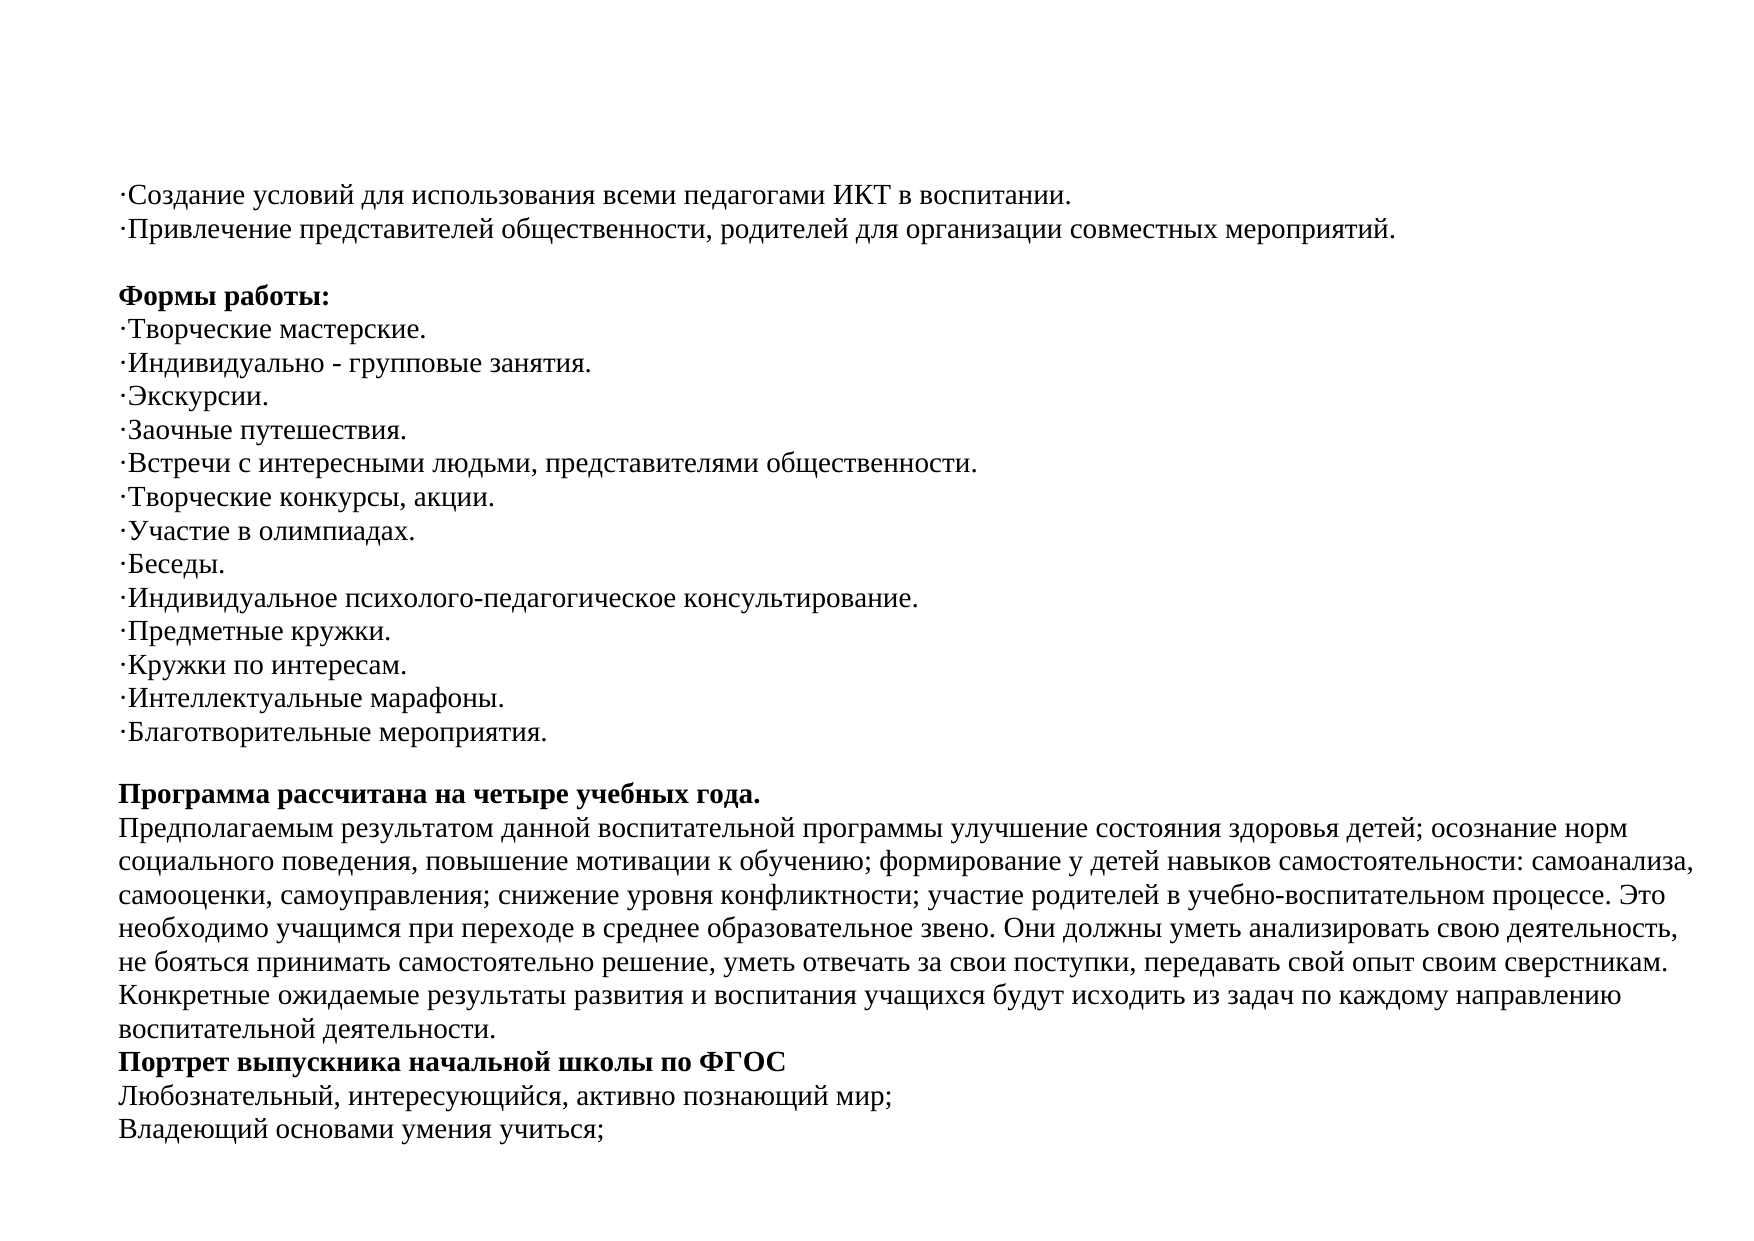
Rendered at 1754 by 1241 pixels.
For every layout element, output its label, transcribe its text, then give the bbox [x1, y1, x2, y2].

text ·Встречи с интересными людьми, представителями общественности. [118, 446, 1698, 479]
text ·Заочные путешествия. [118, 412, 1698, 446]
text ·Благотворительные мероприятия. [118, 714, 1698, 747]
text ·Беседы. [118, 546, 1698, 580]
text ·Участие в олимпиадах. [118, 513, 1698, 546]
text Любознательный, интересующийся, активно познающий мир; [118, 1078, 1698, 1112]
text ·Кружки по интересам. [118, 647, 1698, 680]
text Владеющий основами умения учиться; [118, 1112, 1698, 1145]
text ·Создание условий для использования всеми педагогами ИКТ в воспитании. [118, 177, 1698, 211]
text ·Интеллектуальные марафоны. [118, 680, 1698, 714]
text ·Творческие конкурсы, акции. [118, 479, 1698, 513]
text ·Индивидуальное психолого-педагогическое консультирование. [118, 580, 1698, 613]
text Формы работы: [118, 278, 1698, 311]
text ·Творческие мастерские. [118, 311, 1698, 345]
text Программа рассчитана на четыре учебных года. [118, 776, 1698, 810]
text ·Индивидуально - групповые занятия. [118, 345, 1698, 378]
text ·Экскурсии. [118, 378, 1698, 412]
text Предполагаемым результатом данной воспитательной программы улучшение состояния здоровья детей; осознание норм социального поведения, повышение мотивации к обучению; формирование у детей навыков самостоятельности: самоанализа, самооценки, самоуправления; снижение уровня конфликтности; участие родителей в учебно-воспитательном процессе. Это необходимо учащимся при переходе в среднее образовательное звено. Они должны уметь анализировать свою деятельность, не бояться принимать самостоятельно решение, уметь отвечать за свои поступки, передавать свой опыт своим сверстникам. Конкретные ожидаемые результаты развития и воспитания учащихся будут исходить из задач по каждому направлению воспитательной деятельности. Портрет выпускника начальной школы по ФГОС [118, 810, 1698, 1078]
text ·Предметные кружки. [118, 613, 1698, 647]
text ·Привлечение представителей общественности, родителей для организации совместных мероприятий. [118, 211, 1698, 244]
